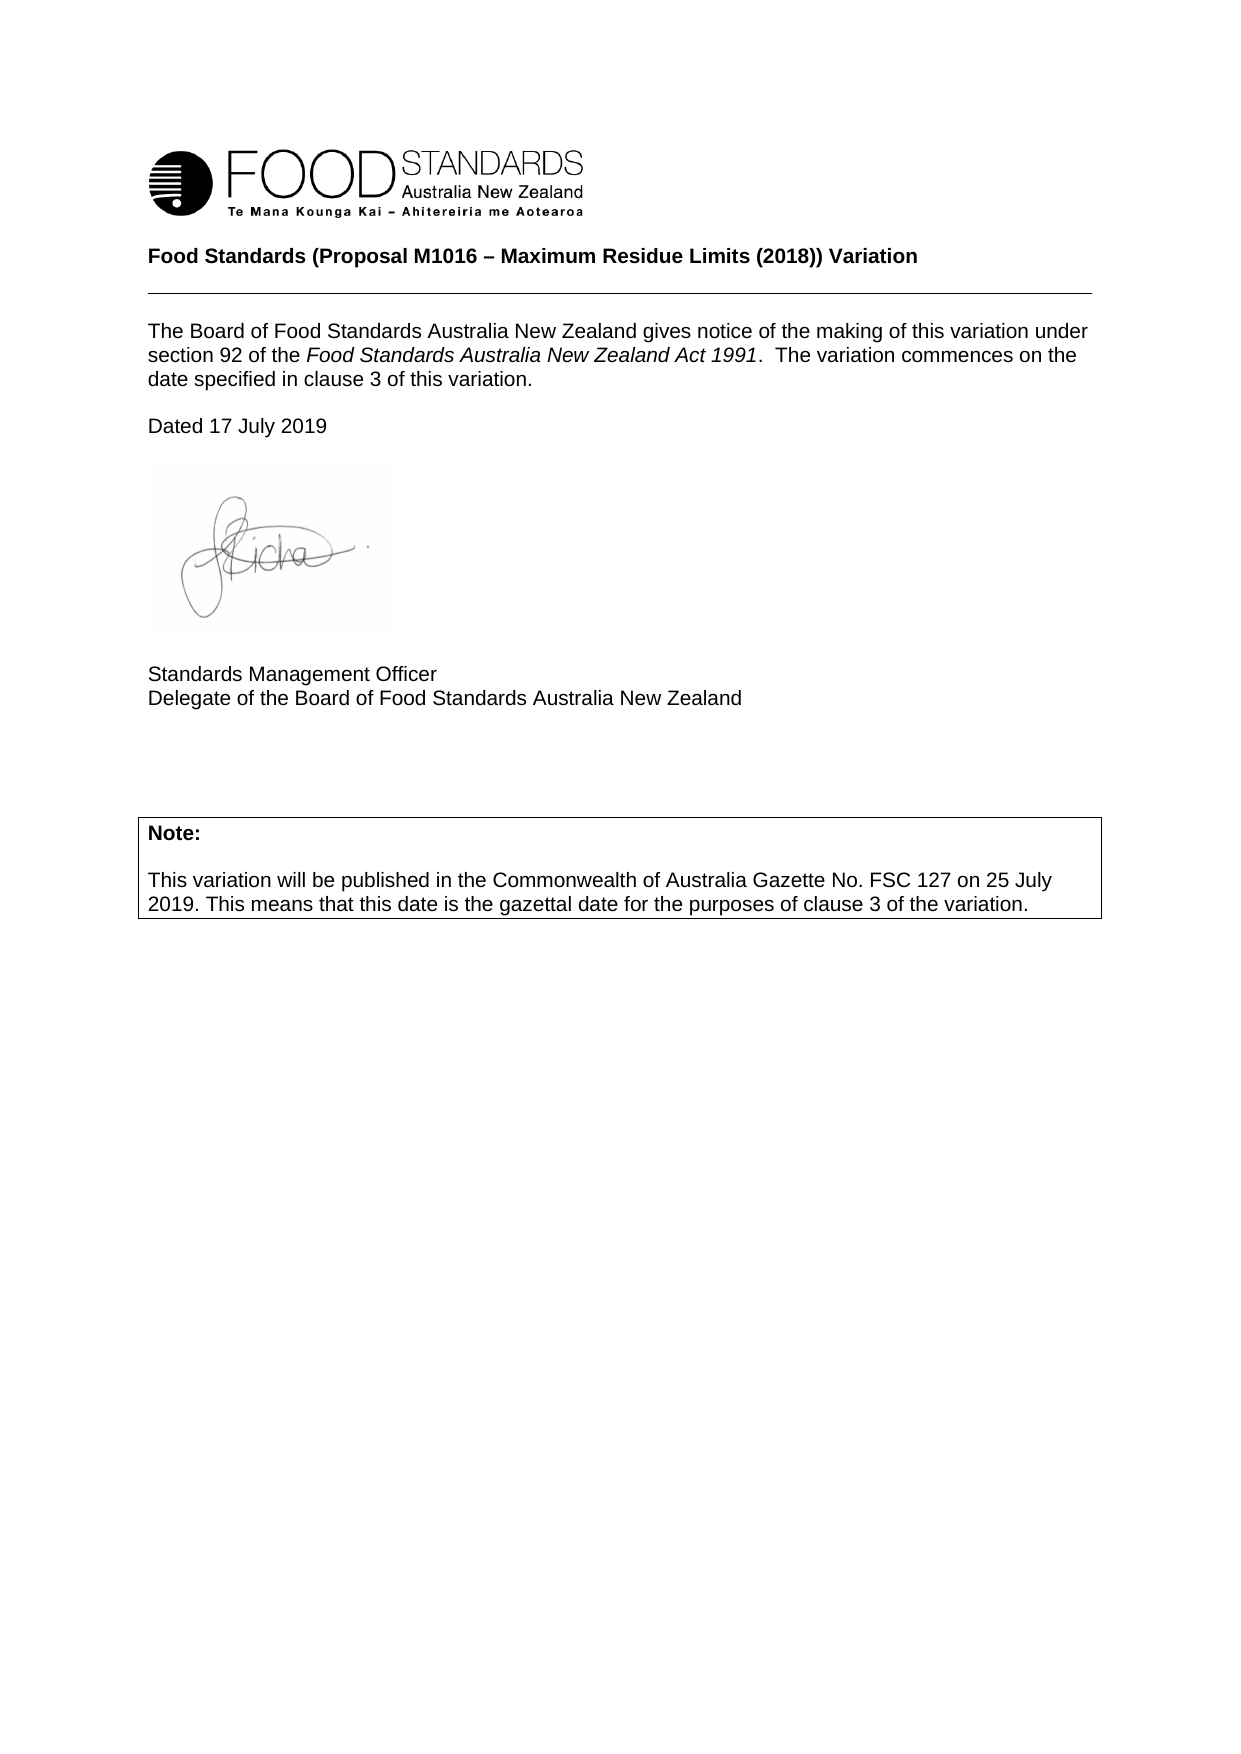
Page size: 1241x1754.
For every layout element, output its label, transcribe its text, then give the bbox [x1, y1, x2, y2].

text This variation will be published in the Commonwealth of Australia Gazette No. FSC 127 on 25 July 2019. This means that this date is the gazettal date for the purposes of clause 3 of the variation. [139, 865, 1101, 918]
text Food Standards (Proposal M1016 – Maximum Residue Limits (2018)) Variation [148, 243, 1092, 267]
text Delegate of the Board of Food Standards Australia New Zealand [148, 686, 1092, 709]
picture [149, 464, 395, 637]
picture [147, 147, 584, 220]
text Dated 17 July 2019 [148, 414, 1092, 438]
text Standards Management Officer [148, 662, 1092, 686]
text The Board of Food Standards Australia New Zealand gives notice of the making of this variation under section 92 of the Food Standards Australia New Zealand Act 1991. The variation commences on the date specified in clause 3 of this variation. [148, 318, 1092, 390]
text Note: [139, 818, 1101, 844]
